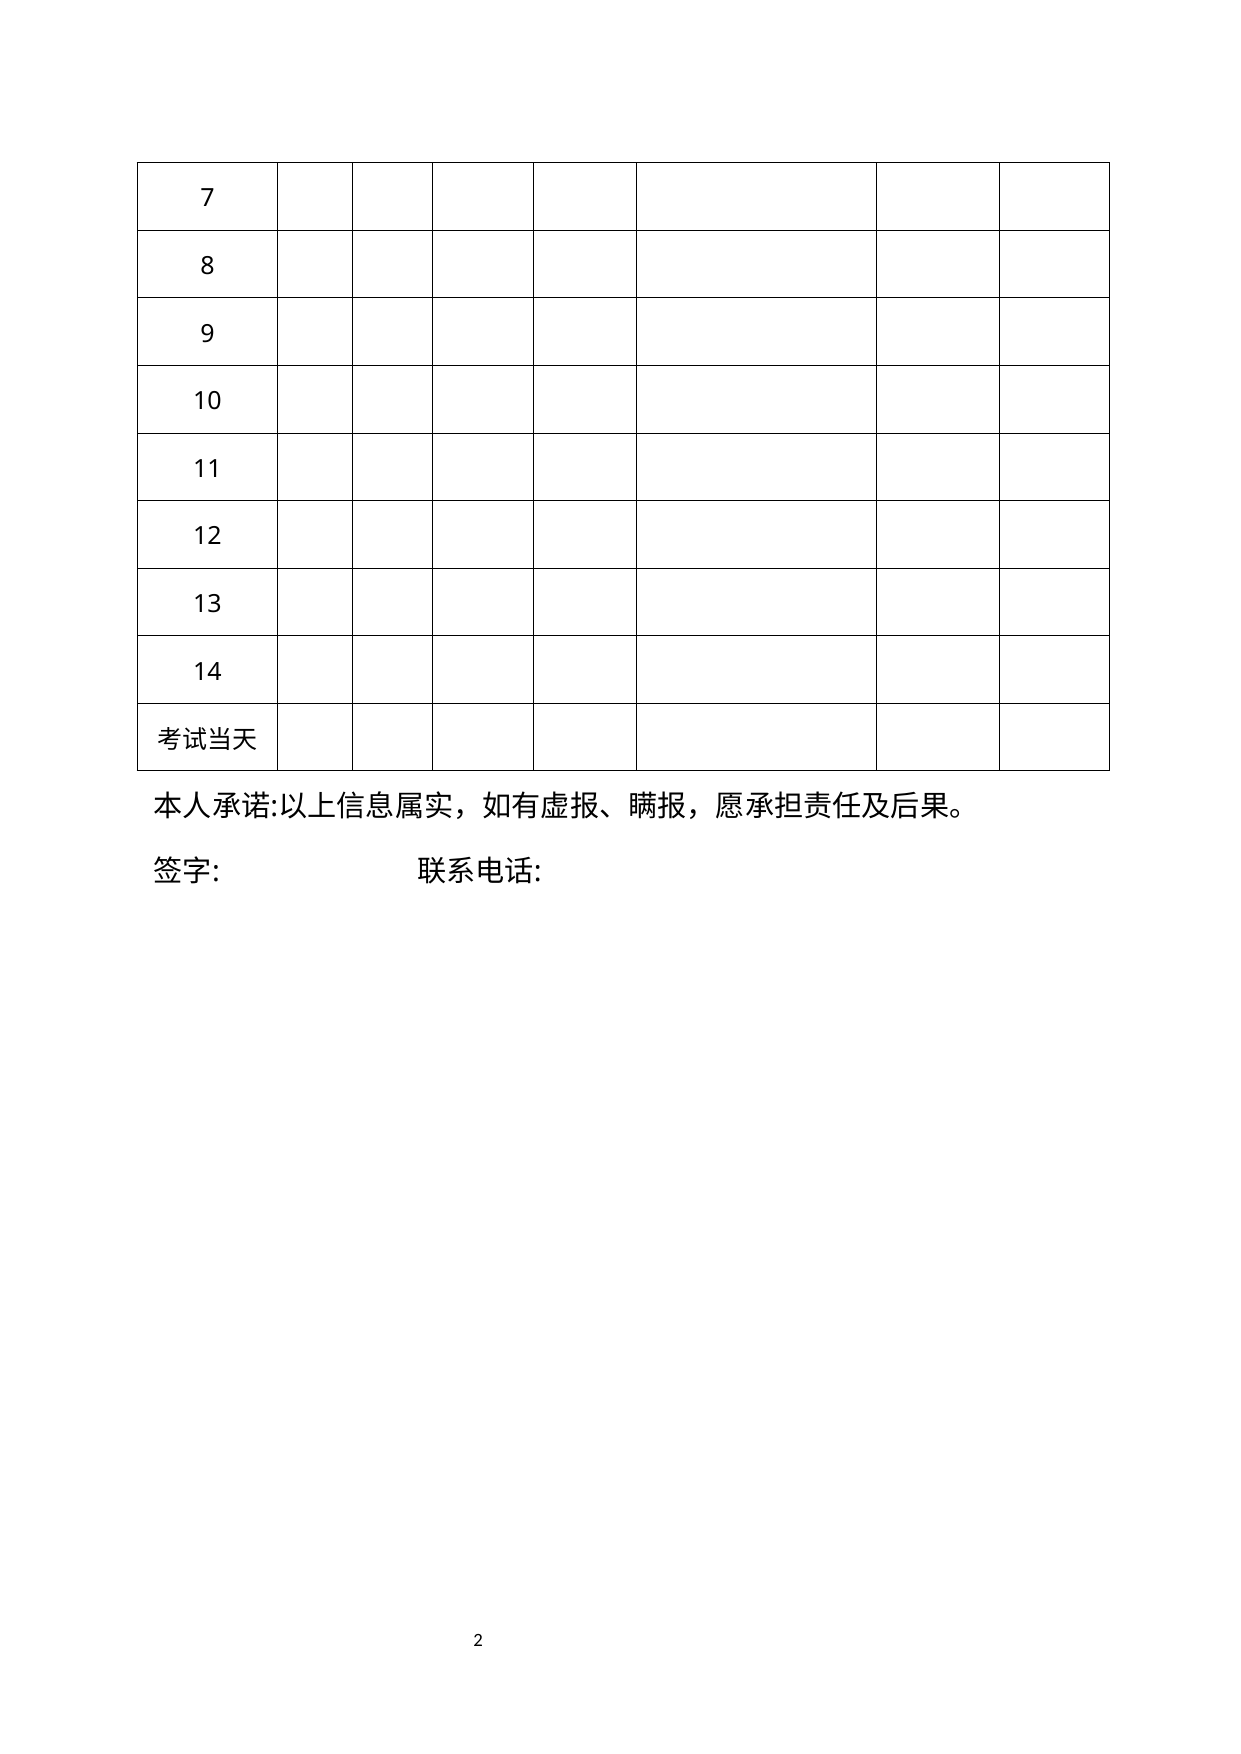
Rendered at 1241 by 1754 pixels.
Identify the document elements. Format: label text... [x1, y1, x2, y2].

table_cell [278, 569, 352, 635]
table_cell [1000, 366, 1109, 432]
table_cell [1000, 163, 1109, 229]
table_cell [353, 231, 432, 297]
table_cell [433, 434, 533, 500]
table_cell [534, 704, 636, 770]
table_cell 13 [138, 569, 277, 635]
table_cell [433, 569, 533, 635]
table_cell [433, 231, 533, 297]
table_cell [353, 163, 432, 229]
table_cell [877, 434, 999, 500]
table_cell [278, 434, 352, 500]
table_cell [1000, 231, 1109, 297]
text 本人承诺:以上信息属实，如有虚报、瞒报，愿承担责任及后果。 [153, 771, 1093, 836]
table_cell 考试当天 [138, 704, 277, 770]
table_cell [1000, 636, 1109, 703]
table_cell [278, 163, 352, 229]
table_cell [278, 366, 352, 432]
table_cell [278, 231, 352, 297]
table_cell [278, 636, 352, 703]
table_cell [353, 569, 432, 635]
table_cell [353, 298, 432, 365]
table_cell [637, 501, 876, 568]
table_cell [1000, 298, 1109, 365]
table_cell 9 [138, 298, 277, 365]
table_cell [534, 163, 636, 229]
table_cell [353, 434, 432, 500]
table_cell [877, 366, 999, 432]
table_cell [637, 704, 876, 770]
table_cell [433, 704, 533, 770]
table_cell 11 [138, 434, 277, 500]
table_cell [877, 163, 999, 229]
table_cell [637, 298, 876, 365]
table_cell 14 [138, 636, 277, 703]
table_cell [534, 298, 636, 365]
table_cell [433, 366, 533, 432]
table_cell [278, 298, 352, 365]
table_cell [877, 704, 999, 770]
table_cell [353, 704, 432, 770]
table_cell [1000, 501, 1109, 568]
table_cell [637, 231, 876, 297]
table_cell [637, 434, 876, 500]
table_cell [534, 636, 636, 703]
table_cell [877, 298, 999, 365]
table_cell [534, 231, 636, 297]
table_cell [534, 569, 636, 635]
table_cell [877, 501, 999, 568]
table_cell [433, 163, 533, 229]
table_cell [637, 569, 876, 635]
table_cell [433, 298, 533, 365]
table_cell 10 [138, 366, 277, 432]
text 签字: 联系电话: [153, 836, 1093, 901]
table_cell [1000, 569, 1109, 635]
table_cell 8 [138, 231, 277, 297]
table_cell [534, 434, 636, 500]
table_cell [433, 636, 533, 703]
table_cell [1000, 704, 1109, 770]
table_cell [637, 636, 876, 703]
table_cell 12 [138, 501, 277, 568]
table_cell [353, 366, 432, 432]
table_cell [534, 501, 636, 568]
table_cell [433, 501, 533, 568]
table_cell [637, 366, 876, 432]
table_cell [353, 501, 432, 568]
table_cell [877, 569, 999, 635]
table_cell [278, 501, 352, 568]
table_cell 7 [138, 163, 277, 229]
table_cell [534, 366, 636, 432]
table_cell [637, 163, 876, 229]
table_cell [278, 704, 352, 770]
table_cell [353, 636, 432, 703]
table_cell [1000, 434, 1109, 500]
table_cell [877, 636, 999, 703]
table_cell [877, 231, 999, 297]
